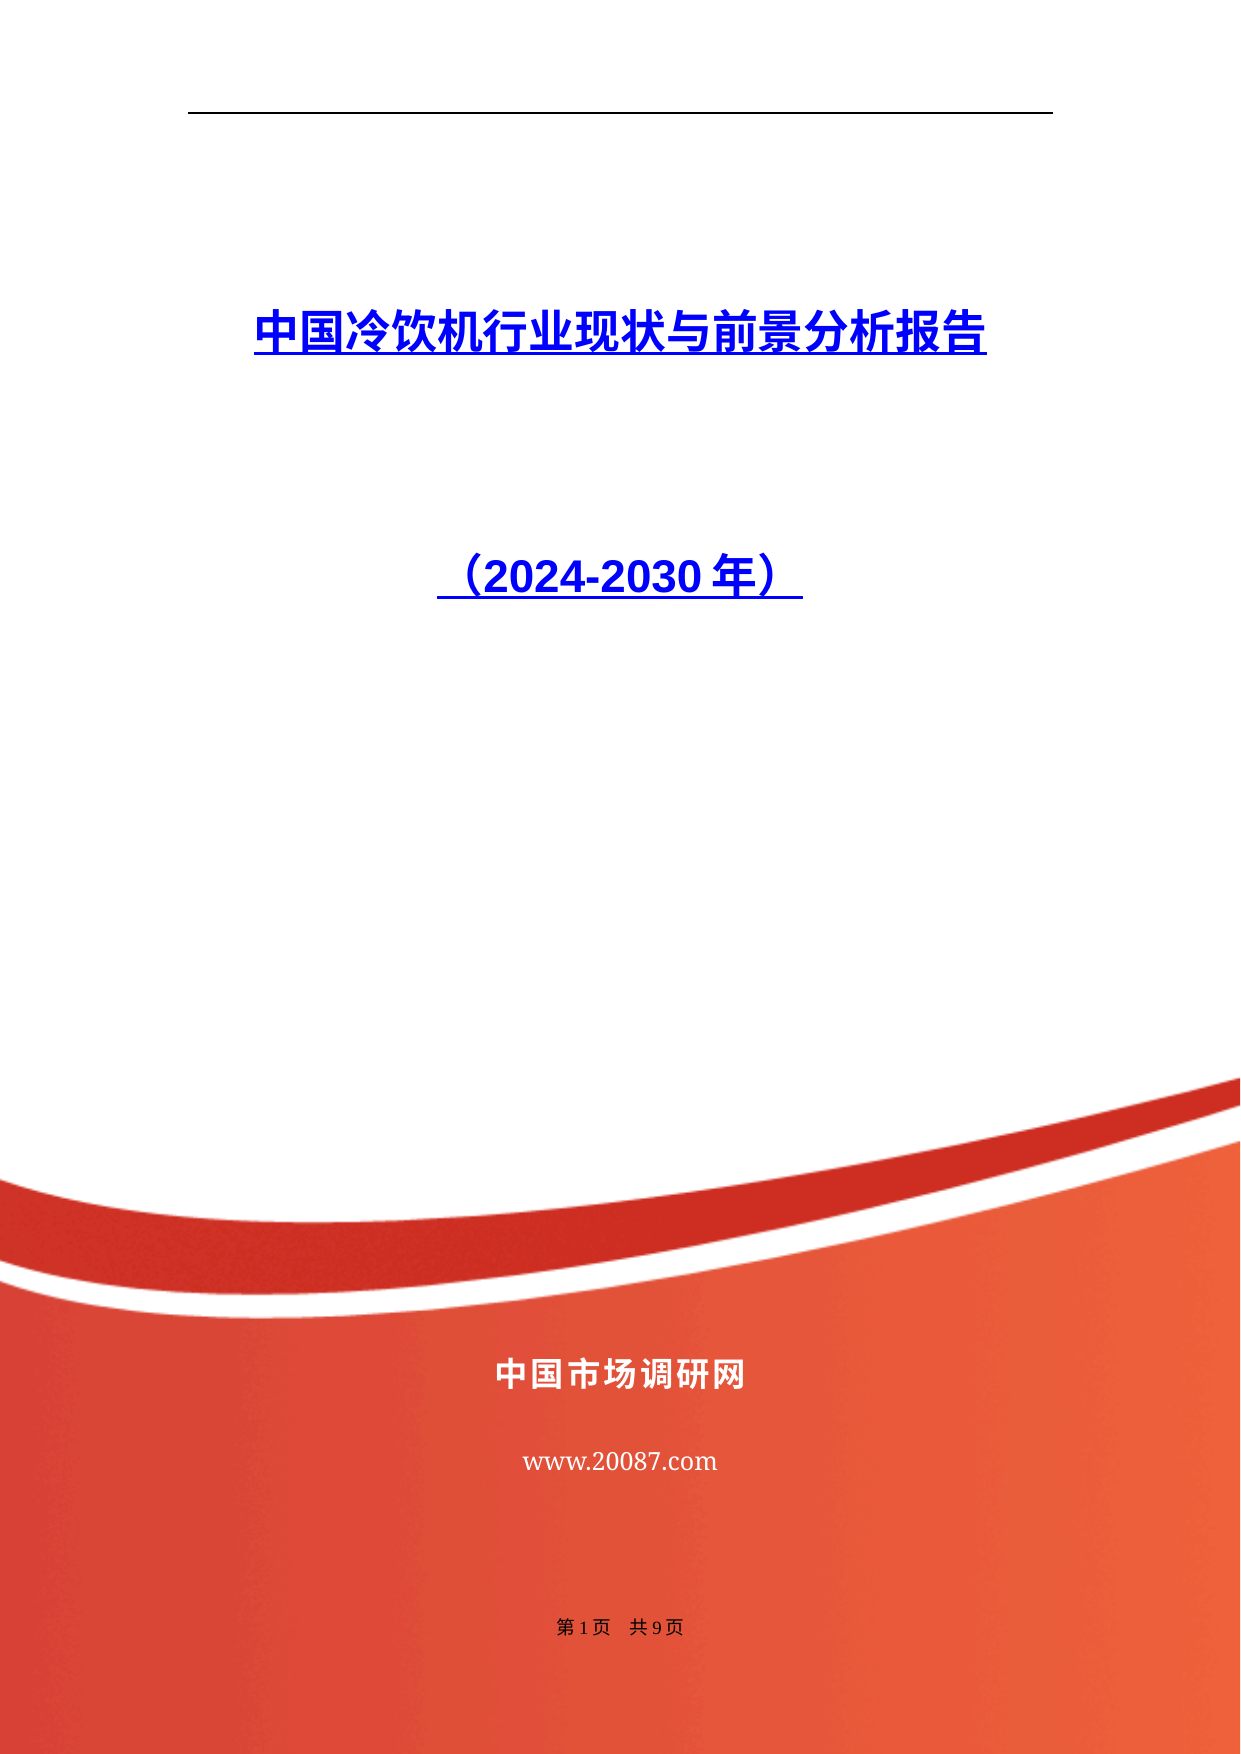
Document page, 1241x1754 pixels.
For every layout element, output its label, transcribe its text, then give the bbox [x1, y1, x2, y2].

subtitle 中国市场调研网 [187, 1339, 1053, 1404]
text www.20087.com [187, 1428, 1053, 1493]
table_header 中国冷饮机行业现状与前景分析报告（2024-2030年） [188, 207, 1053, 773]
picture [0, 1006, 1241, 1754]
